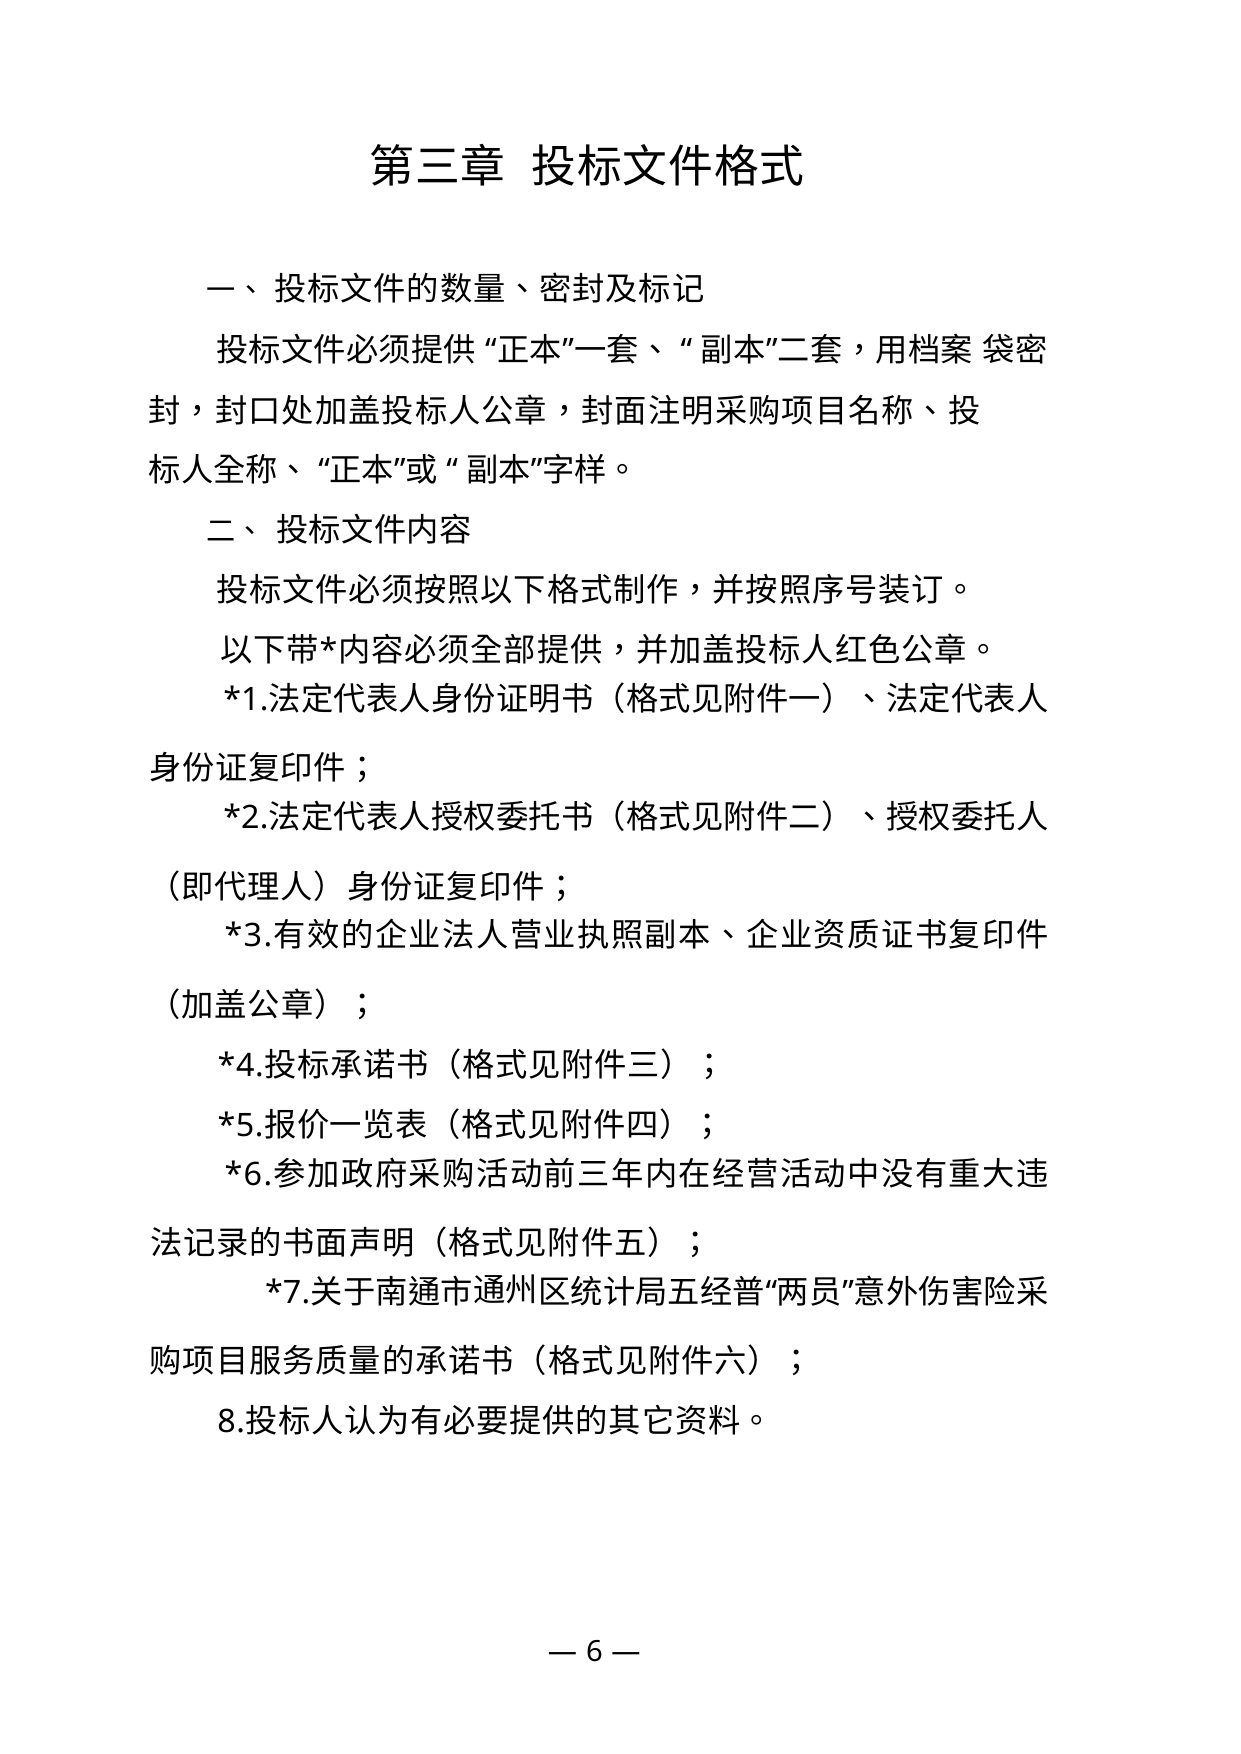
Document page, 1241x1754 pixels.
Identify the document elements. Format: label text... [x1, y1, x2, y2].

text *5.报价一览表（格式见附件四）； [217, 1104, 1054, 1144]
text *4.投标承诺书（格式见附件三）； [217, 1044, 1054, 1084]
text 8.投标人认为有必要提供的其它资料。 [217, 1400, 1054, 1440]
text 标人全称、 “正本”或 “ 副本”字样。 [149, 449, 1054, 489]
text *3.有效的企业法人营业执照副本、企业资质证书复印件 [148, 926, 1048, 984]
text 投标文件必须提供 “正本”一套、 “ 副本”二套，用档案 袋密封，封口处加盖投标人公章，封面注明采购项目名称、投 [148, 327, 1049, 432]
text *7.关于南通市通州区统计局五经普“两员”意外伤害险采 [148, 1282, 1049, 1340]
text 购项目服务质量的承诺书（格式见附件六）； [149, 1341, 1054, 1381]
text 第三章 投标文件格式 [369, 139, 1054, 194]
text 身份证复印件； [149, 747, 1054, 788]
text 二、 投标文件内容 [206, 509, 1054, 550]
text 投标文件必须按照以下格式制作，并按照序号装订。 [216, 569, 1054, 609]
text *1.法定代表人身份证明书（格式见附件一）、法定代表人 [148, 689, 1048, 747]
text （即代理人）身份证复印件； [148, 866, 1054, 906]
text *6.参加政府采购活动前三年内在经营活动中没有重大违 [148, 1164, 1048, 1222]
text 一、 投标文件的数量、密封及标记 [206, 268, 1054, 308]
text 以下带*内容必须全部提供，并加盖投标人红色公章。 [220, 629, 1054, 669]
text 法记录的书面声明（格式见附件五）； [150, 1222, 1054, 1263]
text *2.法定代表人授权委托书（格式见附件二）、授权委托人 [148, 807, 1048, 866]
text （加盖公章）； [148, 984, 1054, 1024]
